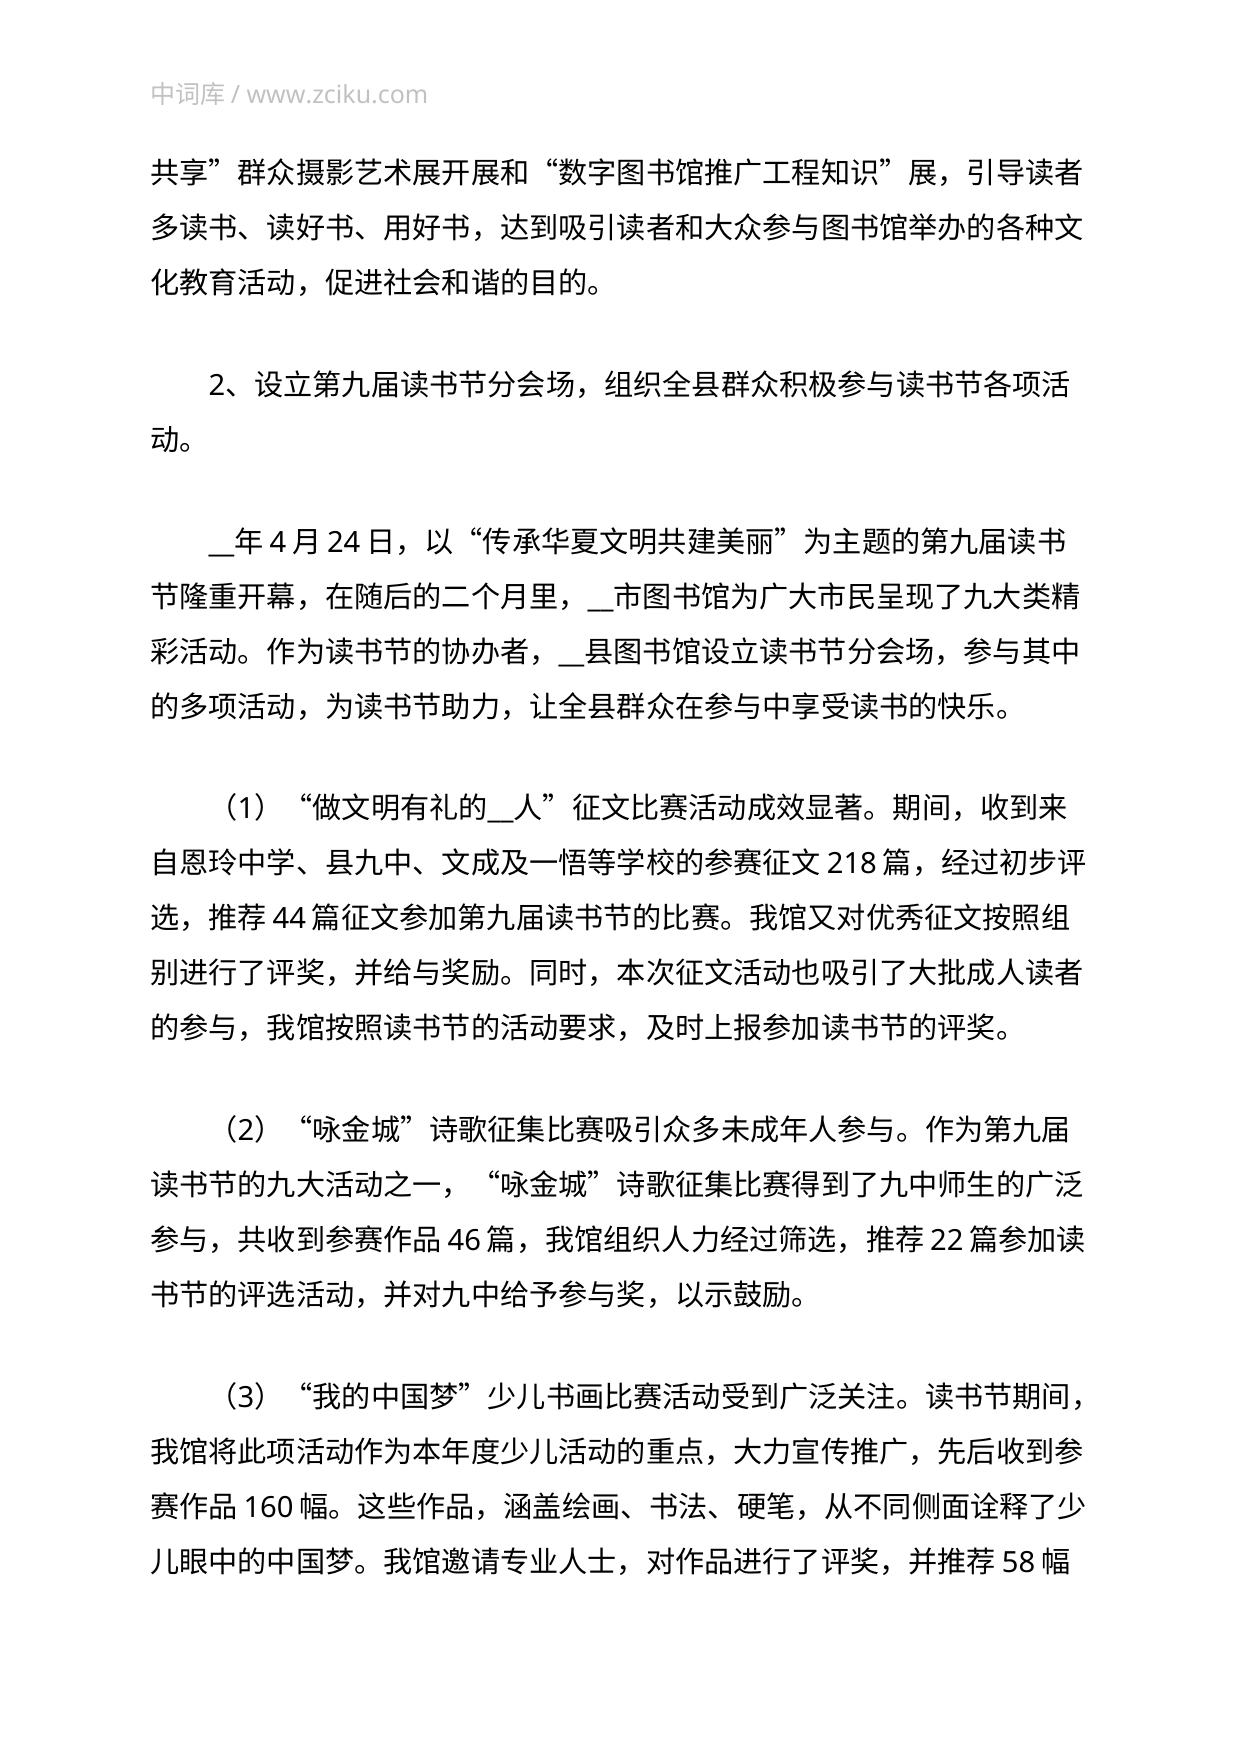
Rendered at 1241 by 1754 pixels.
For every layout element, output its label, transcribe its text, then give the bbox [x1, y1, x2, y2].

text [150, 150, 1090, 302]
text （1）“做文明有礼的__人”征文比赛活动成效显著。期间，收到来自恩玲中学、县九中、文成及一悟等学校的参赛征文218篇，经过初步评选，推荐44篇征文参加第九届读书节的比赛。我馆又对优秀征文按照组别进行了评奖，并给与奖励。同时，本次征文活动也吸引了大批成人读者的参与，我馆按照读书节的活动要求，及时上报参加读书节的评奖。 [150, 785, 1090, 1047]
text 2、设立第九届读书节分会场，组织全县群众积极参与读书节各项活动。 [150, 362, 1090, 459]
text __年4月24日，以“传承华夏文明共建美丽”为主题的第九届读书节隆重开幕，在随后的二个月里，__市图书馆为广大市民呈现了九大类精彩活动。作为读书节的协办者，__县图书馆设立读书节分会场，参与其中的多项活动，为读书节助力，让全县群众在参与中享受读书的快乐。 [150, 518, 1090, 726]
text （2）“咏金城”诗歌征集比赛吸引众多未成年人参与。作为第九届读书节的九大活动之一，“咏金城”诗歌征集比赛得到了九中师生的广泛参与，共收到参赛作品46篇，我馆组织人力经过筛选，推荐22篇参加读书节的评选活动，并对九中给予参与奖，以示鼓励。 [150, 1107, 1090, 1314]
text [150, 1373, 1090, 1581]
